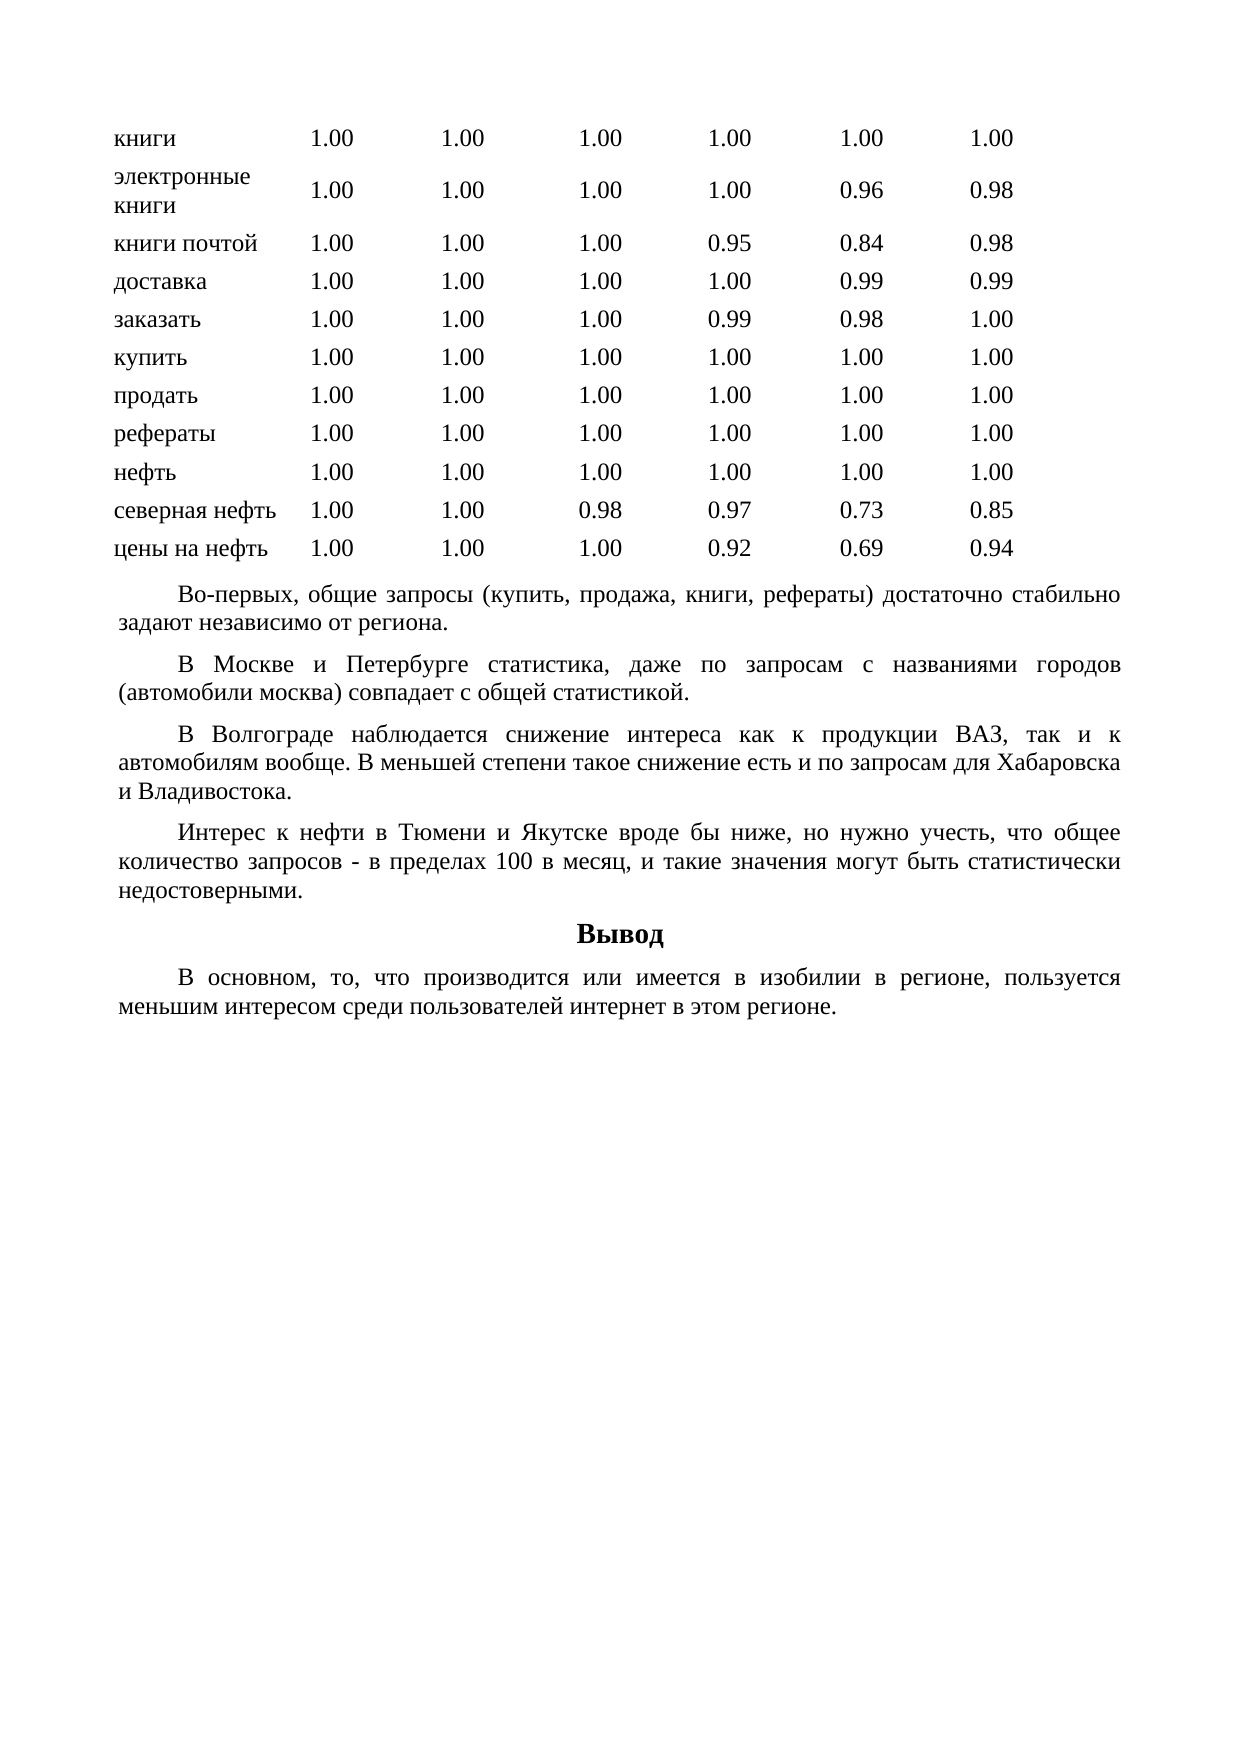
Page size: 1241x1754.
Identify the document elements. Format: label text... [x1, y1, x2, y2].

text В Москве и Петербурге статистика, даже по запросам с названиями городов (автомобили москва) совпадает с общей статистикой. [118, 649, 1122, 706]
table_cell книги почтой [109, 223, 305, 261]
table_cell цены на нефть [109, 528, 305, 566]
table_cell 1.00 [436, 490, 573, 528]
text Интерес к нефти в Тюмени и Якутске вроде бы ниже, но нужно учесть, что общее количество запросов - в пределах 100 в месяц, и такие значения могут быть статистически недостоверными. [118, 817, 1122, 904]
table_cell 0.92 [703, 528, 835, 566]
table_cell 1.00 [574, 376, 703, 414]
table_cell 0.98 [835, 299, 965, 337]
table_cell 0.99 [703, 299, 835, 337]
table_cell 1.00 [835, 376, 965, 414]
table_cell 1.00 [436, 156, 573, 223]
table_cell 1.00 [835, 118, 965, 156]
table_cell 1.00 [305, 490, 436, 528]
table_cell 1.00 [965, 338, 1113, 376]
table_cell 1.00 [436, 299, 573, 337]
table_cell 1.00 [305, 156, 436, 223]
table_cell 0.96 [835, 156, 965, 223]
table_cell доставка [109, 261, 305, 299]
table_cell 1.00 [436, 118, 573, 156]
table_cell северная нефть [109, 490, 305, 528]
table_cell 0.99 [835, 261, 965, 299]
table_cell 1.00 [305, 376, 436, 414]
table_cell 1.00 [305, 299, 436, 337]
table_cell 0.94 [965, 528, 1113, 566]
table_cell продать [109, 376, 305, 414]
table_cell 0.98 [574, 490, 703, 528]
table_cell 1.00 [436, 414, 573, 452]
table_cell 1.00 [703, 261, 835, 299]
table_cell 1.00 [574, 338, 703, 376]
table_cell 1.00 [305, 338, 436, 376]
text В Волгограде наблюдается снижение интереса как к продукции ВАЗ, так и к автомобилям вообще. В меньшей степени такое снижение есть и по запросам для Хабаровска и Владивостока. [118, 719, 1122, 805]
table_cell 1.00 [703, 118, 835, 156]
table_cell 1.00 [305, 414, 436, 452]
table_cell 1.00 [305, 261, 436, 299]
table_cell 1.00 [965, 299, 1113, 337]
table_cell 0.97 [703, 490, 835, 528]
table_cell 1.00 [574, 299, 703, 337]
table_cell 1.00 [436, 261, 573, 299]
table_cell 0.99 [965, 261, 1113, 299]
table_cell 1.00 [703, 414, 835, 452]
table_cell купить [109, 338, 305, 376]
table_cell 1.00 [574, 261, 703, 299]
table_cell книги [109, 118, 305, 156]
table_cell 0.95 [703, 223, 835, 261]
table_cell 1.00 [305, 223, 436, 261]
table_cell 1.00 [574, 118, 703, 156]
table_cell 1.00 [965, 414, 1113, 452]
table_cell 1.00 [835, 414, 965, 452]
table_cell 1.00 [305, 118, 436, 156]
table_cell 1.00 [574, 156, 703, 223]
table_cell заказать [109, 299, 305, 337]
table_cell 1.00 [574, 452, 703, 490]
text Во-первых, общие запросы (купить, продажа, книги, рефераты) достаточно стабильно задают независимо от региона. [118, 579, 1122, 636]
table_cell 0.85 [965, 490, 1113, 528]
table_cell 1.00 [965, 118, 1113, 156]
table_cell 0.98 [965, 156, 1113, 223]
table_cell 1.00 [703, 376, 835, 414]
table_cell 1.00 [574, 528, 703, 566]
table_cell 1.00 [305, 528, 436, 566]
table_cell 1.00 [965, 376, 1113, 414]
table_cell 1.00 [436, 376, 573, 414]
table_cell 1.00 [703, 452, 835, 490]
table_cell 0.69 [835, 528, 965, 566]
table_cell 1.00 [305, 452, 436, 490]
table_cell 1.00 [703, 338, 835, 376]
table_cell нефть [109, 452, 305, 490]
table_cell 1.00 [965, 452, 1113, 490]
table_cell 1.00 [436, 452, 573, 490]
table_cell 1.00 [835, 338, 965, 376]
table_cell 0.84 [835, 223, 965, 261]
text Вывод [118, 916, 1122, 950]
table_cell электронные книги [109, 156, 305, 223]
table_cell 1.00 [574, 414, 703, 452]
table_cell 1.00 [703, 156, 835, 223]
text В основном, то, что производится или имеется в изобилии в регионе, пользуется меньшим интересом среди пользователей интернет в этом регионе. [118, 962, 1122, 1020]
table_cell 0.98 [965, 223, 1113, 261]
table_cell 1.00 [436, 223, 573, 261]
table_cell 1.00 [574, 223, 703, 261]
table_cell рефераты [109, 414, 305, 452]
table_cell 1.00 [835, 452, 965, 490]
table_cell 1.00 [436, 338, 573, 376]
table_cell 0.73 [835, 490, 965, 528]
table_cell 1.00 [436, 528, 573, 566]
